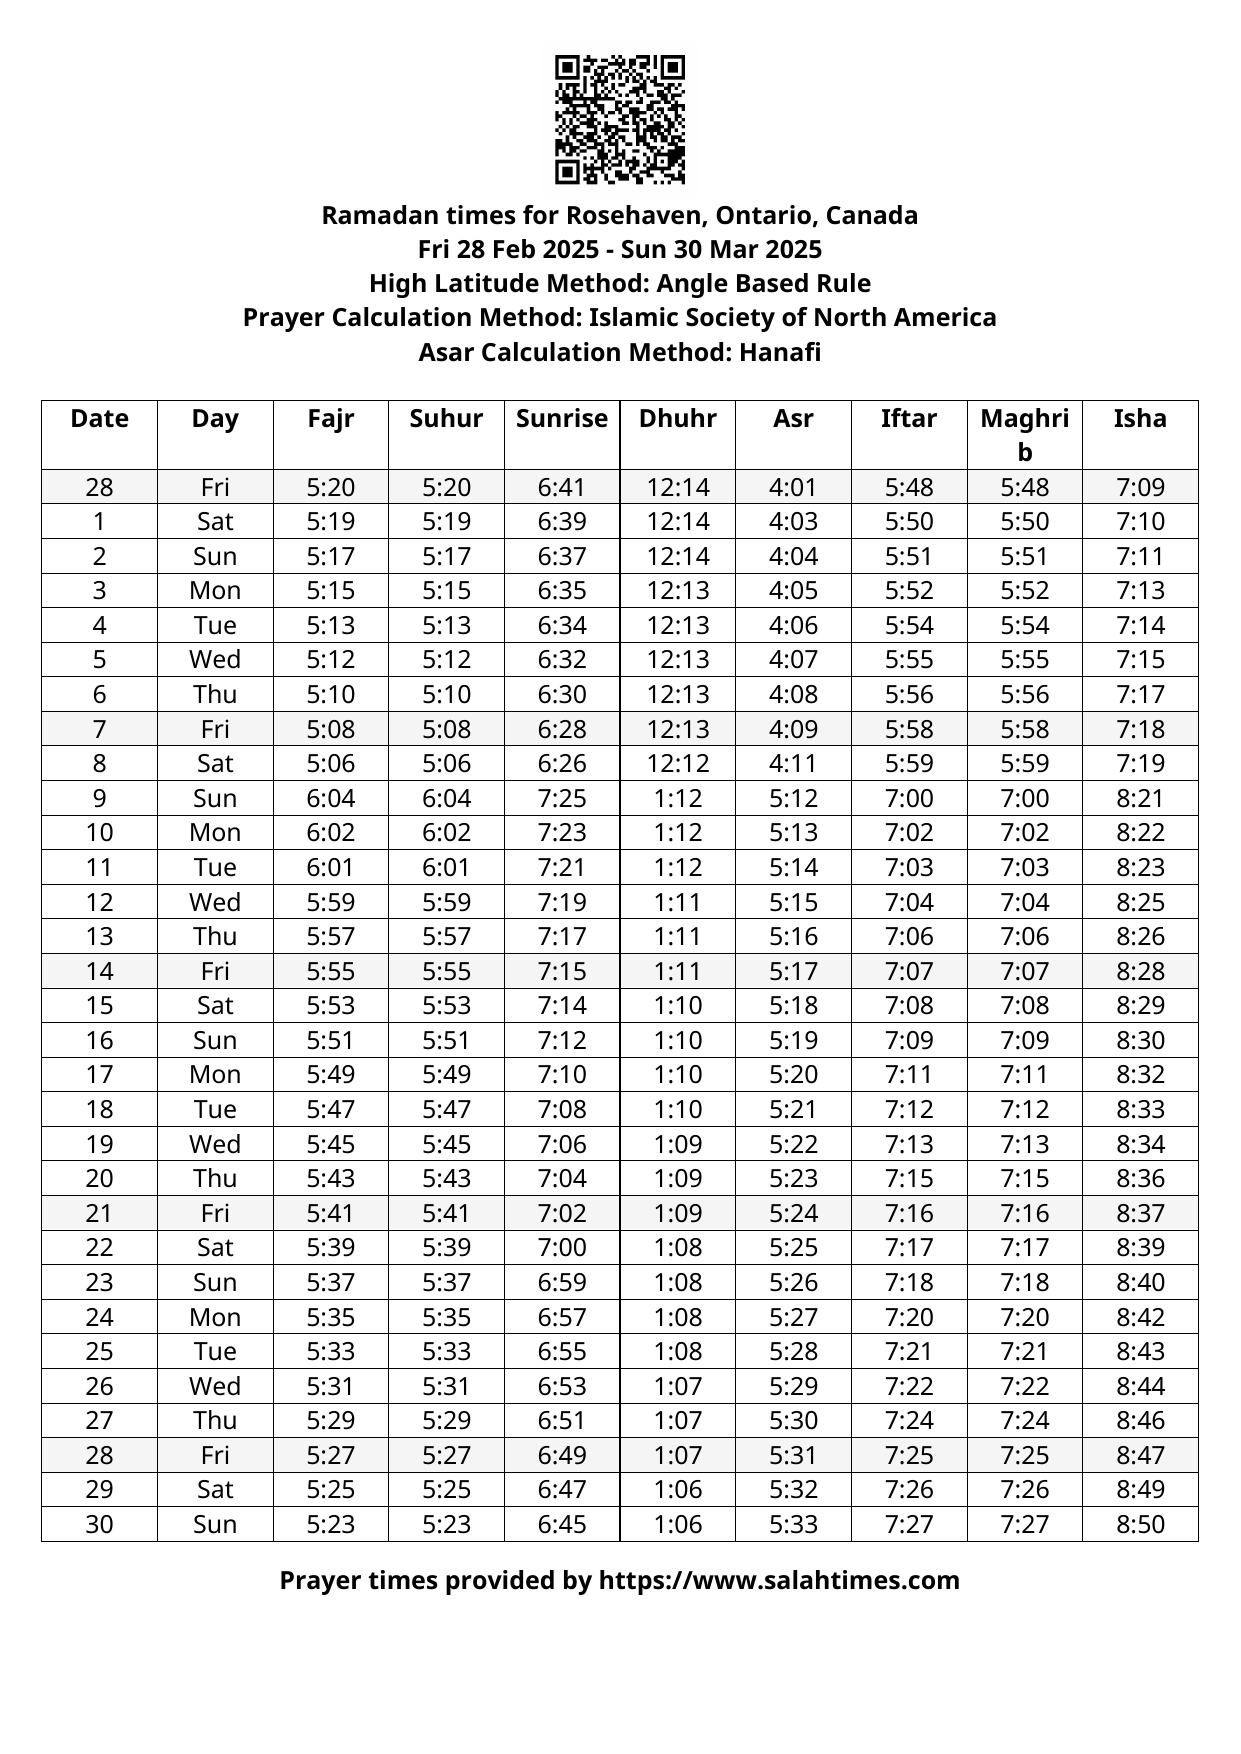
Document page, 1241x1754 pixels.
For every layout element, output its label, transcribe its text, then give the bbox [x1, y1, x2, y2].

table_cell 5:20 [274, 470, 388, 503]
table_cell Sat [158, 746, 273, 780]
table_cell 1:12 [621, 781, 735, 814]
table_cell 8:40 [1083, 1265, 1198, 1299]
table_cell 5:27 [274, 1438, 388, 1472]
table_cell 7:16 [968, 1196, 1082, 1229]
table_cell 6:26 [505, 746, 619, 780]
table_cell 8:44 [1083, 1369, 1198, 1402]
table_cell 12:14 [621, 470, 735, 503]
table_cell 8:30 [1083, 1023, 1198, 1057]
table_cell 5:27 [736, 1300, 851, 1333]
table_cell 7:06 [968, 919, 1082, 953]
table_cell 7:21 [505, 850, 619, 884]
table_cell 7:00 [852, 781, 967, 814]
table_cell 5:27 [389, 1438, 504, 1472]
table_cell 5:22 [736, 1127, 851, 1160]
table_cell 7:18 [968, 1265, 1082, 1299]
table_cell Sun [158, 539, 273, 572]
table_header Isha [1083, 401, 1198, 469]
table_cell 5:49 [389, 1058, 504, 1091]
table_cell 7:13 [852, 1127, 967, 1160]
table_cell 5:16 [736, 919, 851, 953]
table_cell 7:06 [852, 919, 967, 953]
table_cell Tue [158, 1092, 273, 1126]
table_cell 8:50 [1083, 1507, 1198, 1541]
table_cell 5:17 [389, 539, 504, 572]
table_cell 28 [42, 1438, 157, 1472]
table_cell 7:08 [968, 989, 1082, 1022]
table_cell 7:18 [852, 1265, 967, 1299]
table_cell 5:24 [736, 1196, 851, 1229]
table_cell 9 [42, 781, 157, 814]
table_cell 5:12 [389, 643, 504, 676]
table_cell 5:14 [736, 850, 851, 884]
table_cell 6:47 [505, 1473, 619, 1506]
table_cell 6:30 [505, 677, 619, 711]
table_cell 7:17 [852, 1231, 967, 1264]
table_cell 6:37 [505, 539, 619, 572]
table_cell 8:36 [1083, 1161, 1198, 1195]
table_cell 7:02 [505, 1196, 619, 1229]
table_cell 5:23 [274, 1507, 388, 1541]
table_cell 5:19 [274, 504, 388, 538]
table_cell 14 [42, 954, 157, 987]
table_cell 7:15 [505, 954, 619, 987]
table_cell 6:53 [505, 1369, 619, 1402]
table_cell 5:19 [736, 1023, 851, 1057]
table_cell 5:13 [736, 816, 851, 849]
text Fri 28 Feb 2025 - Sun 30 Mar 2025 [42, 232, 1198, 266]
text Prayer times provided by https://www.salahtimes.com [42, 1563, 1198, 1597]
table_cell 27 [42, 1404, 157, 1437]
text Asar Calculation Method: Hanafi [42, 334, 1198, 368]
table_cell 5:06 [389, 746, 504, 780]
table_cell 5:53 [389, 989, 504, 1022]
table_cell 5:52 [852, 574, 967, 607]
table_cell 5:51 [274, 1023, 388, 1057]
table_cell Fri [158, 1438, 273, 1472]
table_cell 5:50 [852, 504, 967, 538]
table_cell 6:04 [274, 781, 388, 814]
table_cell 4:04 [736, 539, 851, 572]
table_cell 6:32 [505, 643, 619, 676]
table_cell 5:50 [968, 504, 1082, 538]
table_cell 7:19 [1083, 746, 1198, 780]
table_cell 7:24 [968, 1404, 1082, 1437]
table_cell 4:11 [736, 746, 851, 780]
table_cell 7:21 [968, 1334, 1082, 1368]
text High Latitude Method: Angle Based Rule [42, 266, 1198, 300]
table_cell 8:42 [1083, 1300, 1198, 1333]
table_cell 5:55 [852, 643, 967, 676]
table_cell 1:09 [621, 1127, 735, 1160]
table_cell 5:41 [274, 1196, 388, 1229]
table_cell 8:29 [1083, 989, 1198, 1022]
table_cell 7:10 [1083, 504, 1198, 538]
table_cell 1:06 [621, 1473, 735, 1506]
table_cell 7:26 [852, 1473, 967, 1506]
table_cell 7:24 [852, 1404, 967, 1437]
table_cell 5:13 [274, 608, 388, 642]
table_cell 4:08 [736, 677, 851, 711]
table_cell 7:10 [505, 1058, 619, 1091]
table_cell 5:45 [389, 1127, 504, 1160]
table_cell 7:25 [968, 1438, 1082, 1472]
table_cell Wed [158, 885, 273, 918]
table_cell 5:29 [274, 1404, 388, 1437]
table_cell 8:34 [1083, 1127, 1198, 1160]
table_cell 1:08 [621, 1334, 735, 1368]
table_cell 4:01 [736, 470, 851, 503]
table_cell Fri [158, 712, 273, 745]
table_cell 7:26 [968, 1473, 1082, 1506]
table_cell 5:31 [736, 1438, 851, 1472]
table_cell 8:25 [1083, 885, 1198, 918]
table_cell 8:37 [1083, 1196, 1198, 1229]
table_cell 19 [42, 1127, 157, 1160]
table_cell 7:15 [852, 1161, 967, 1195]
table_cell 20 [42, 1161, 157, 1195]
table_cell 7:14 [505, 989, 619, 1022]
table_cell Tue [158, 850, 273, 884]
table_cell 7:12 [505, 1023, 619, 1057]
table_cell 5:47 [274, 1092, 388, 1126]
table_cell 13 [42, 919, 157, 953]
table_cell 5:17 [736, 954, 851, 987]
table_cell 7:08 [852, 989, 967, 1022]
table_cell 5:08 [389, 712, 504, 745]
table_cell 8:47 [1083, 1438, 1198, 1472]
table_cell 16 [42, 1023, 157, 1057]
table_cell 5:51 [968, 539, 1082, 572]
table_cell 5:23 [736, 1161, 851, 1195]
table_header Suhur [389, 401, 504, 469]
table_cell 7:06 [505, 1127, 619, 1160]
table_cell 1:10 [621, 1058, 735, 1091]
table_cell 5:55 [968, 643, 1082, 676]
table_cell 5:15 [736, 885, 851, 918]
table_cell 17 [42, 1058, 157, 1091]
table_cell 7:22 [968, 1369, 1082, 1402]
table_cell 4:09 [736, 712, 851, 745]
table_cell 5:55 [389, 954, 504, 987]
table_cell Mon [158, 816, 273, 849]
text Ramadan times for Rosehaven, Ontario, Canada [42, 198, 1198, 232]
table_cell 8:43 [1083, 1334, 1198, 1368]
table_cell Wed [158, 643, 273, 676]
table_cell Mon [158, 574, 273, 607]
picture [542, 41, 699, 198]
table_cell 7:19 [505, 885, 619, 918]
table_cell 7:14 [1083, 608, 1198, 642]
table_cell 4:07 [736, 643, 851, 676]
table_cell 7:13 [1083, 574, 1198, 607]
table_header Iftar [852, 401, 967, 469]
table_cell 1:07 [621, 1404, 735, 1437]
table_cell 8:28 [1083, 954, 1198, 987]
table_cell 5:10 [274, 677, 388, 711]
table_cell 12:13 [621, 712, 735, 745]
table_cell 1:07 [621, 1369, 735, 1402]
table_cell 6:51 [505, 1404, 619, 1437]
table_cell 7:25 [505, 781, 619, 814]
table_cell 7:17 [1083, 677, 1198, 711]
table_cell Fri [158, 470, 273, 503]
table_cell 1:10 [621, 1092, 735, 1126]
table_cell 5:31 [389, 1369, 504, 1402]
table_cell Fri [158, 954, 273, 987]
table_cell 18 [42, 1092, 157, 1126]
table_cell 5:35 [389, 1300, 504, 1333]
table_cell 6:49 [505, 1438, 619, 1472]
table_cell 8:39 [1083, 1231, 1198, 1264]
table_header Maghrib [968, 401, 1082, 469]
table_cell 5:10 [389, 677, 504, 711]
table_cell 5:48 [852, 470, 967, 503]
table_cell 7:11 [1083, 539, 1198, 572]
table_cell 1:10 [621, 989, 735, 1022]
table_cell 7:09 [1083, 470, 1198, 503]
table_cell 7:15 [968, 1161, 1082, 1195]
table_cell Sat [158, 1473, 273, 1506]
table_cell 23 [42, 1265, 157, 1299]
table_cell 5 [42, 643, 157, 676]
table_cell 5:17 [274, 539, 388, 572]
table_header Sunrise [505, 401, 619, 469]
table_cell 28 [42, 470, 157, 503]
table_cell 5:29 [736, 1369, 851, 1402]
table_cell 5:58 [852, 712, 967, 745]
table_cell 7:04 [505, 1161, 619, 1195]
table_cell 5:59 [852, 746, 967, 780]
table_cell 7:04 [968, 885, 1082, 918]
table_cell 5:25 [389, 1473, 504, 1506]
table_cell 7:11 [852, 1058, 967, 1091]
table_cell 7:11 [968, 1058, 1082, 1091]
table_cell 7:02 [968, 816, 1082, 849]
table_cell Thu [158, 1404, 273, 1437]
table_cell 2 [42, 539, 157, 572]
table_cell 5:57 [389, 919, 504, 953]
table_cell 12:13 [621, 677, 735, 711]
table_cell 5:41 [389, 1196, 504, 1229]
table_cell 7:27 [852, 1507, 967, 1541]
table_cell 5:08 [274, 712, 388, 745]
table_cell Sun [158, 1023, 273, 1057]
table_cell 1:12 [621, 816, 735, 849]
table_cell 5:53 [274, 989, 388, 1022]
table_cell Tue [158, 1334, 273, 1368]
table_cell 4:03 [736, 504, 851, 538]
table_cell 1:07 [621, 1438, 735, 1472]
table_cell 1:12 [621, 850, 735, 884]
table_cell 8:33 [1083, 1092, 1198, 1126]
table_cell 1:09 [621, 1196, 735, 1229]
table_cell 5:59 [968, 746, 1082, 780]
table_cell 4:06 [736, 608, 851, 642]
table_cell 5:25 [274, 1473, 388, 1506]
table_cell 7:12 [968, 1092, 1082, 1126]
table_cell 5:58 [968, 712, 1082, 745]
table_cell 5:19 [389, 504, 504, 538]
table_cell 29 [42, 1473, 157, 1506]
table_cell 7:17 [968, 1231, 1082, 1264]
table_cell 1:10 [621, 1023, 735, 1057]
table_cell 7:04 [852, 885, 967, 918]
table_cell 7:00 [968, 781, 1082, 814]
table_cell Sat [158, 504, 273, 538]
table_cell 5:20 [389, 470, 504, 503]
table_cell Sat [158, 989, 273, 1022]
table_cell 6:57 [505, 1300, 619, 1333]
table_cell 4:05 [736, 574, 851, 607]
table_cell 5:49 [274, 1058, 388, 1091]
table_cell 10 [42, 816, 157, 849]
table_cell 11 [42, 850, 157, 884]
table_cell Sat [158, 1231, 273, 1264]
table_cell 8:32 [1083, 1058, 1198, 1091]
table_cell 12:13 [621, 608, 735, 642]
table_cell 5:51 [389, 1023, 504, 1057]
table_cell 5:12 [274, 643, 388, 676]
table_cell 5:45 [274, 1127, 388, 1160]
table_header Fajr [274, 401, 388, 469]
table_cell 8:46 [1083, 1404, 1198, 1437]
table_cell 7:16 [852, 1196, 967, 1229]
table_header Date [42, 401, 157, 469]
table_cell Mon [158, 1300, 273, 1333]
table_cell 1:08 [621, 1300, 735, 1333]
table_cell 1:06 [621, 1507, 735, 1541]
table_cell Thu [158, 1161, 273, 1195]
table_cell 12:12 [621, 746, 735, 780]
table_cell Thu [158, 677, 273, 711]
table_header Asr [736, 401, 851, 469]
table_cell 5:39 [389, 1231, 504, 1264]
table_cell 1:08 [621, 1265, 735, 1299]
table_cell 7:07 [968, 954, 1082, 987]
table_cell Wed [158, 1369, 273, 1402]
table_cell 5:47 [389, 1092, 504, 1126]
table_cell 5:12 [736, 781, 851, 814]
table_cell 5:06 [274, 746, 388, 780]
table_cell 7:09 [968, 1023, 1082, 1057]
table_cell 7:20 [968, 1300, 1082, 1333]
table_cell 5:51 [852, 539, 967, 572]
table_cell 7:15 [1083, 643, 1198, 676]
table_cell Wed [158, 1127, 273, 1160]
table_cell 6:59 [505, 1265, 619, 1299]
table_cell 3 [42, 574, 157, 607]
table_cell 5:32 [736, 1473, 851, 1506]
table_cell 8:22 [1083, 816, 1198, 849]
table_cell 7:18 [1083, 712, 1198, 745]
table_cell 5:43 [274, 1161, 388, 1195]
table_cell 7:17 [505, 919, 619, 953]
table_cell 5:59 [274, 885, 388, 918]
table_cell 21 [42, 1196, 157, 1229]
table_cell 5:26 [736, 1265, 851, 1299]
table_cell 12 [42, 885, 157, 918]
table_cell 7:22 [852, 1369, 967, 1402]
table_cell 25 [42, 1334, 157, 1368]
table_cell 7:21 [852, 1334, 967, 1368]
table_cell 5:31 [274, 1369, 388, 1402]
table_cell 5:55 [274, 954, 388, 987]
table_cell 6:34 [505, 608, 619, 642]
table_cell 7:25 [852, 1438, 967, 1472]
table_cell 7:08 [505, 1092, 619, 1126]
table_cell 5:56 [852, 677, 967, 711]
table_cell 12:13 [621, 574, 735, 607]
table_cell 6:01 [274, 850, 388, 884]
table_cell 30 [42, 1507, 157, 1541]
table_cell 7:20 [852, 1300, 967, 1333]
table_cell Thu [158, 919, 273, 953]
table_cell 5:33 [274, 1334, 388, 1368]
table_cell 5:43 [389, 1161, 504, 1195]
table_cell 6:41 [505, 470, 619, 503]
table_cell Sun [158, 1265, 273, 1299]
table_cell 1:11 [621, 885, 735, 918]
table_cell Sun [158, 781, 273, 814]
table_header Dhuhr [621, 401, 735, 469]
table_cell 6:01 [389, 850, 504, 884]
table_cell 5:39 [274, 1231, 388, 1264]
table_cell 1:08 [621, 1231, 735, 1264]
table_cell 7:27 [968, 1507, 1082, 1541]
table_cell 5:28 [736, 1334, 851, 1368]
table_cell 5:37 [274, 1265, 388, 1299]
table_cell 6:55 [505, 1334, 619, 1368]
table_cell 8:26 [1083, 919, 1198, 953]
table_cell 8:23 [1083, 850, 1198, 884]
table_cell 7:03 [968, 850, 1082, 884]
table_cell 7:07 [852, 954, 967, 987]
table_cell Mon [158, 1058, 273, 1091]
table_cell 7:00 [505, 1231, 619, 1264]
table_cell 5:52 [968, 574, 1082, 607]
table_cell 6 [42, 677, 157, 711]
table_cell Fri [158, 1196, 273, 1229]
table_cell 6:02 [274, 816, 388, 849]
table_cell 8:49 [1083, 1473, 1198, 1506]
table_cell 5:37 [389, 1265, 504, 1299]
table_cell 5:54 [852, 608, 967, 642]
table_cell 7 [42, 712, 157, 745]
table_cell 6:39 [505, 504, 619, 538]
table_cell 1 [42, 504, 157, 538]
table_cell 5:13 [389, 608, 504, 642]
table_cell 5:15 [274, 574, 388, 607]
table_cell 5:56 [968, 677, 1082, 711]
table_cell 24 [42, 1300, 157, 1333]
table_cell 5:57 [274, 919, 388, 953]
table_cell 6:02 [389, 816, 504, 849]
table_cell 6:45 [505, 1507, 619, 1541]
table_cell 5:29 [389, 1404, 504, 1437]
table_cell 1:09 [621, 1161, 735, 1195]
table_cell 12:13 [621, 643, 735, 676]
table_cell 4 [42, 608, 157, 642]
table_cell 5:25 [736, 1231, 851, 1264]
table_cell 5:18 [736, 989, 851, 1022]
table_cell 8 [42, 746, 157, 780]
table_cell 12:14 [621, 539, 735, 572]
table_cell 5:48 [968, 470, 1082, 503]
table_cell 7:09 [852, 1023, 967, 1057]
table_cell 22 [42, 1231, 157, 1264]
table_cell 7:02 [852, 816, 967, 849]
table_cell Sun [158, 1507, 273, 1541]
table_cell 6:04 [389, 781, 504, 814]
table_cell 7:23 [505, 816, 619, 849]
table_cell Tue [158, 608, 273, 642]
table_cell 5:23 [389, 1507, 504, 1541]
text Prayer Calculation Method: Islamic Society of North America [42, 300, 1198, 334]
table_cell 5:30 [736, 1404, 851, 1437]
table_cell 5:21 [736, 1092, 851, 1126]
table_cell 5:20 [736, 1058, 851, 1091]
table_cell 7:13 [968, 1127, 1082, 1160]
table_cell 6:28 [505, 712, 619, 745]
table_cell 5:15 [389, 574, 504, 607]
table_cell 5:59 [389, 885, 504, 918]
table_header Day [158, 401, 273, 469]
table_cell 5:33 [389, 1334, 504, 1368]
table_cell 12:14 [621, 504, 735, 538]
table_cell 5:54 [968, 608, 1082, 642]
table_cell 1:11 [621, 954, 735, 987]
table_cell 8:21 [1083, 781, 1198, 814]
table_cell 6:35 [505, 574, 619, 607]
table_cell 5:35 [274, 1300, 388, 1333]
table_cell 1:11 [621, 919, 735, 953]
table_cell 7:12 [852, 1092, 967, 1126]
table_cell 15 [42, 989, 157, 1022]
table_cell 26 [42, 1369, 157, 1402]
table_cell 5:33 [736, 1507, 851, 1541]
table_cell 7:03 [852, 850, 967, 884]
